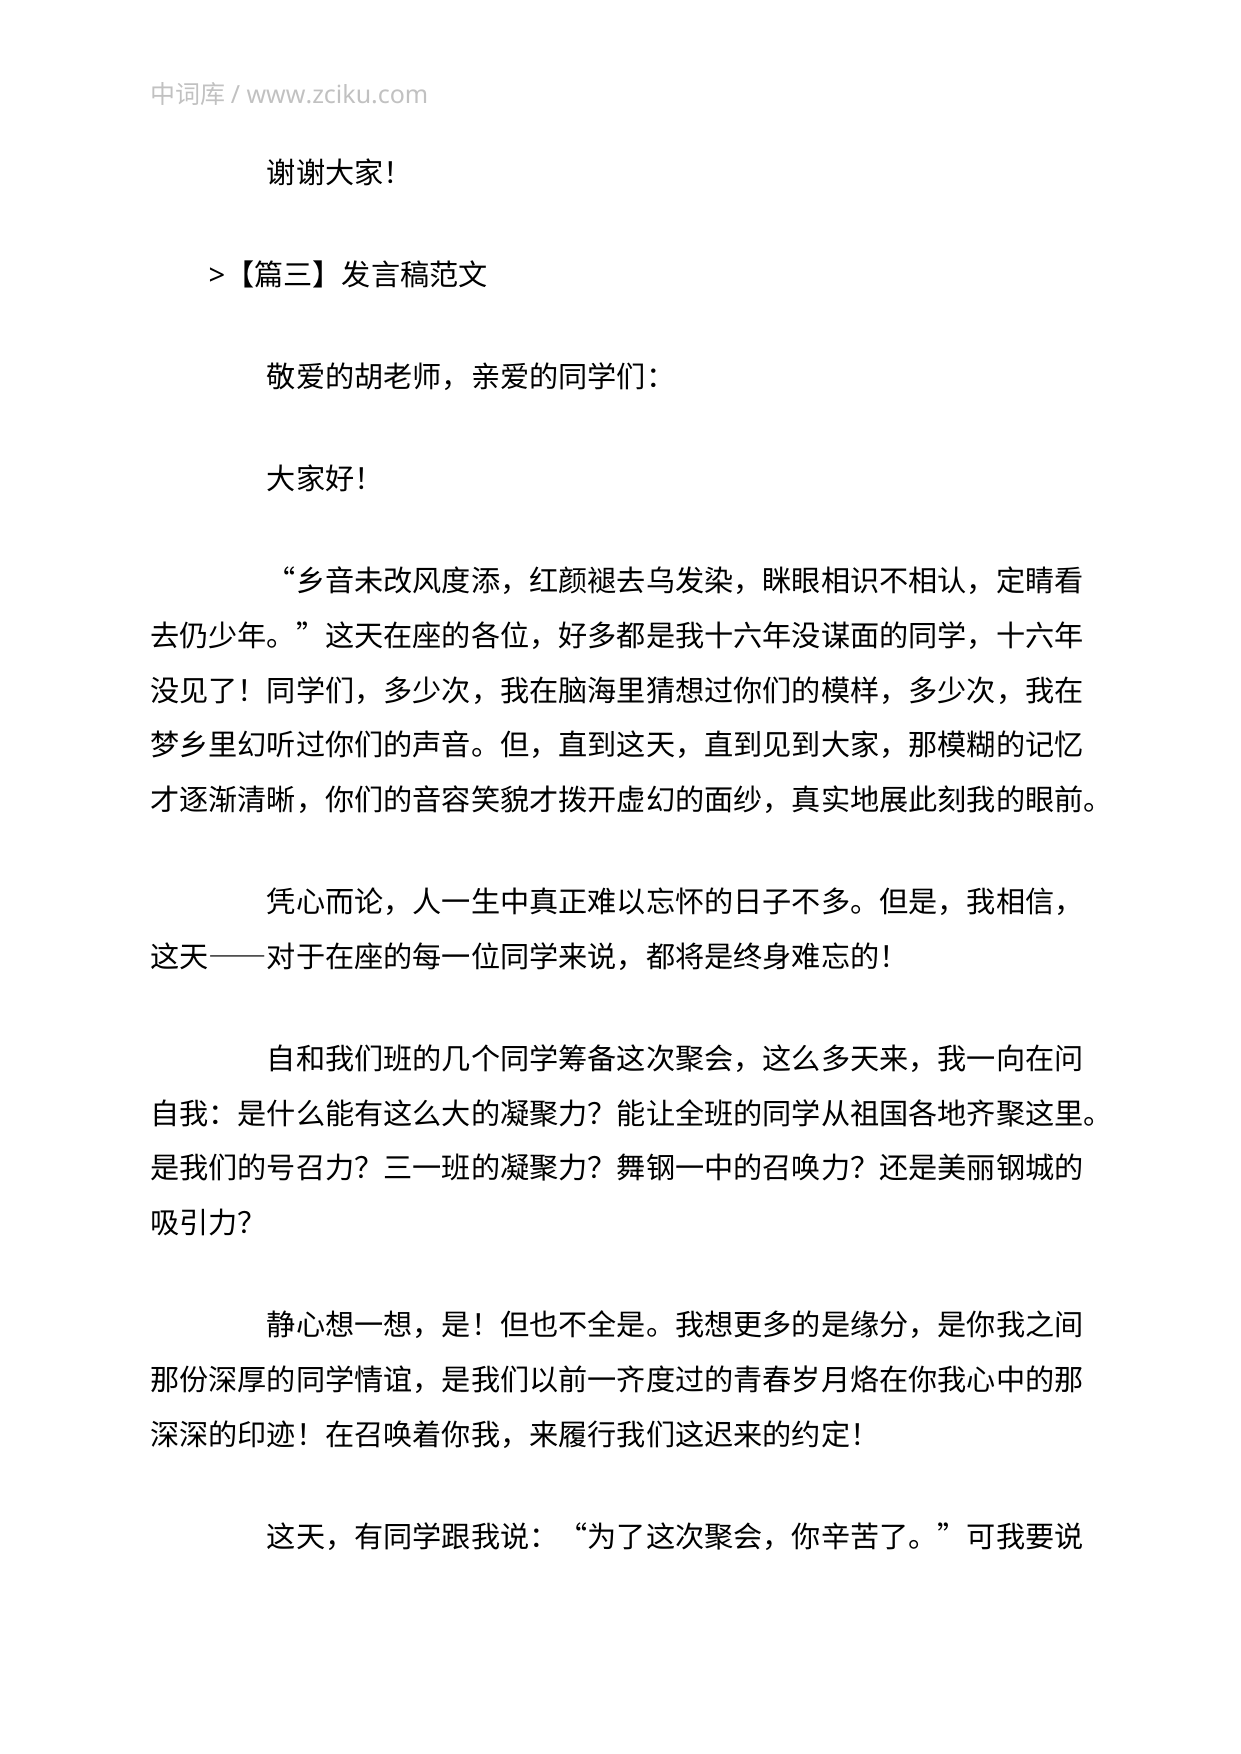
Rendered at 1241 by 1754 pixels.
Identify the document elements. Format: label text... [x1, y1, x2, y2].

text 大家好！ [150, 456, 1090, 498]
text 静心想一想，是！但也不全是。我想更多的是缘分，是你我之间那份深厚的同学情谊，是我们以前一齐度过的青春岁月烙在你我心中的那深深的印迹！在召唤着你我，来履行我们这迟来的约定！ [150, 1302, 1090, 1454]
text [150, 1513, 1090, 1556]
text “乡音未改风度添，红颜褪去乌发染，眯眼相识不相认，定睛看去仍少年。”这天在座的各位，好多都是我十六年没谋面的同学，十六年没见了！同学们，多少次，我在脑海里猜想过你们的模样，多少次，我在梦乡里幻听过你们的声音。但，直到这天，直到见到大家，那模糊的记忆才逐渐清晰，你们的音容笑貌才拨开虚幻的面纱，真实地展此刻我的眼前。 [150, 557, 1090, 819]
text 自和我们班的几个同学筹备这次聚会，这么多天来，我一向在问自我：是什么能有这么大的凝聚力？能让全班的同学从祖国各地齐聚这里。是我们的号召力？三一班的凝聚力？舞钢一中的召唤力？还是美丽钢城的吸引力？ [150, 1035, 1090, 1242]
text 谢谢大家！ [150, 150, 1090, 192]
text 敬爱的胡老师，亲爱的同学们： [150, 354, 1090, 396]
text 凭心而论，人一生中真正难以忘怀的日子不多。但是，我相信，这天——对于在座的每一位同学来说，都将是终身难忘的！ [150, 879, 1090, 976]
text >【篇三】发言稿范文 [150, 252, 1090, 294]
